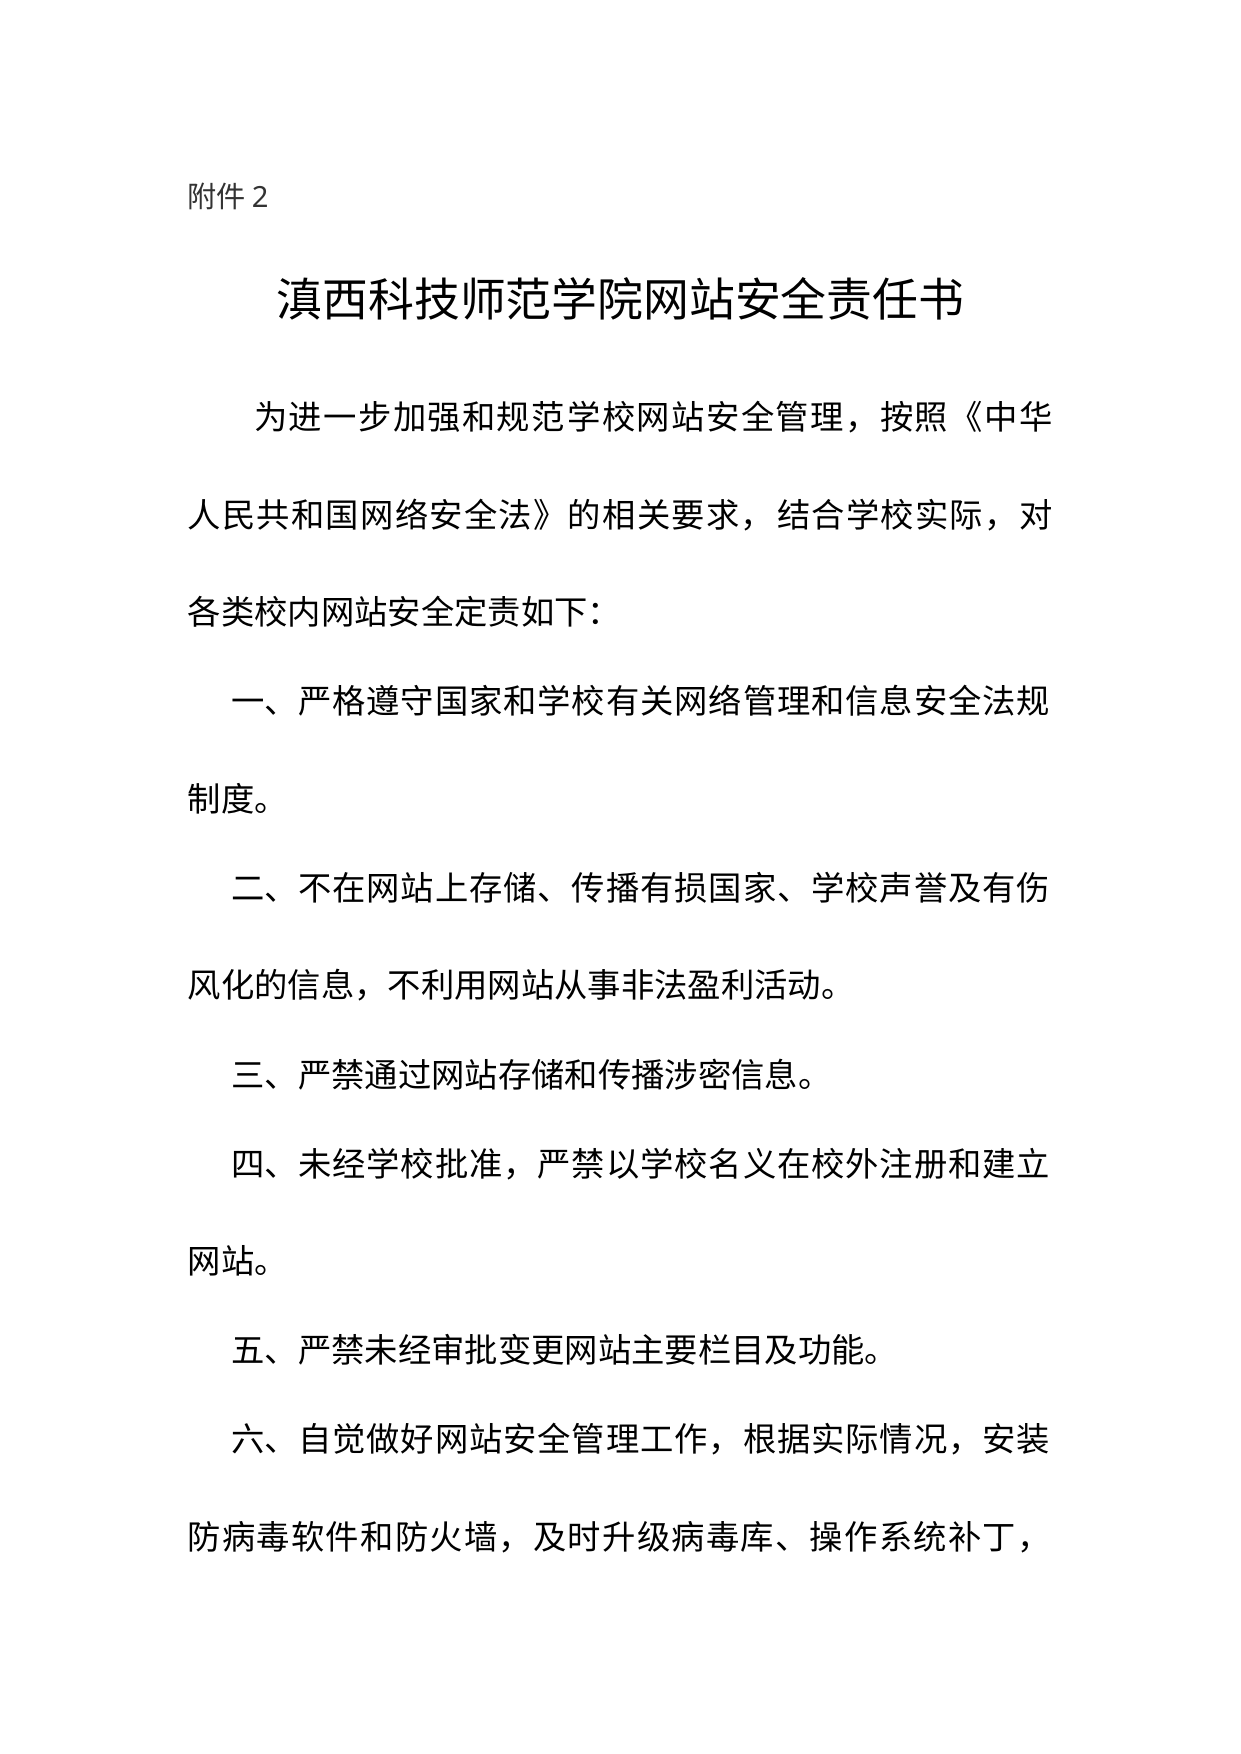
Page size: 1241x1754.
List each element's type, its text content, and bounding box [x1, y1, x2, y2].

list 附件2 [187, 162, 1053, 227]
list 不在网站上存储、传播有损国家、学校声誉及有伤风化的信息，不利用网站从事非法盈利活动。 [187, 853, 1053, 1016]
list 严格遵守国家和学校有关网络管理和信息安全法规制度。 [187, 667, 1053, 829]
list 严禁通过网站存储和传播涉密信息。 [187, 1040, 1053, 1105]
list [187, 1405, 1053, 1567]
list 未经学校批准，严禁以学校名义在校外注册和建立网站。 [187, 1129, 1053, 1292]
text 滇西科技师范学院网站安全责任书 [187, 248, 1053, 346]
list 严禁未经审批变更网站主要栏目及功能。 [187, 1316, 1053, 1381]
list 为进一步加强和规范学校网站安全管理，按照《中华人民共和国网络安全法》的相关要求，结合学校实际，对各类校内网站安全定责如下： [187, 383, 1053, 643]
